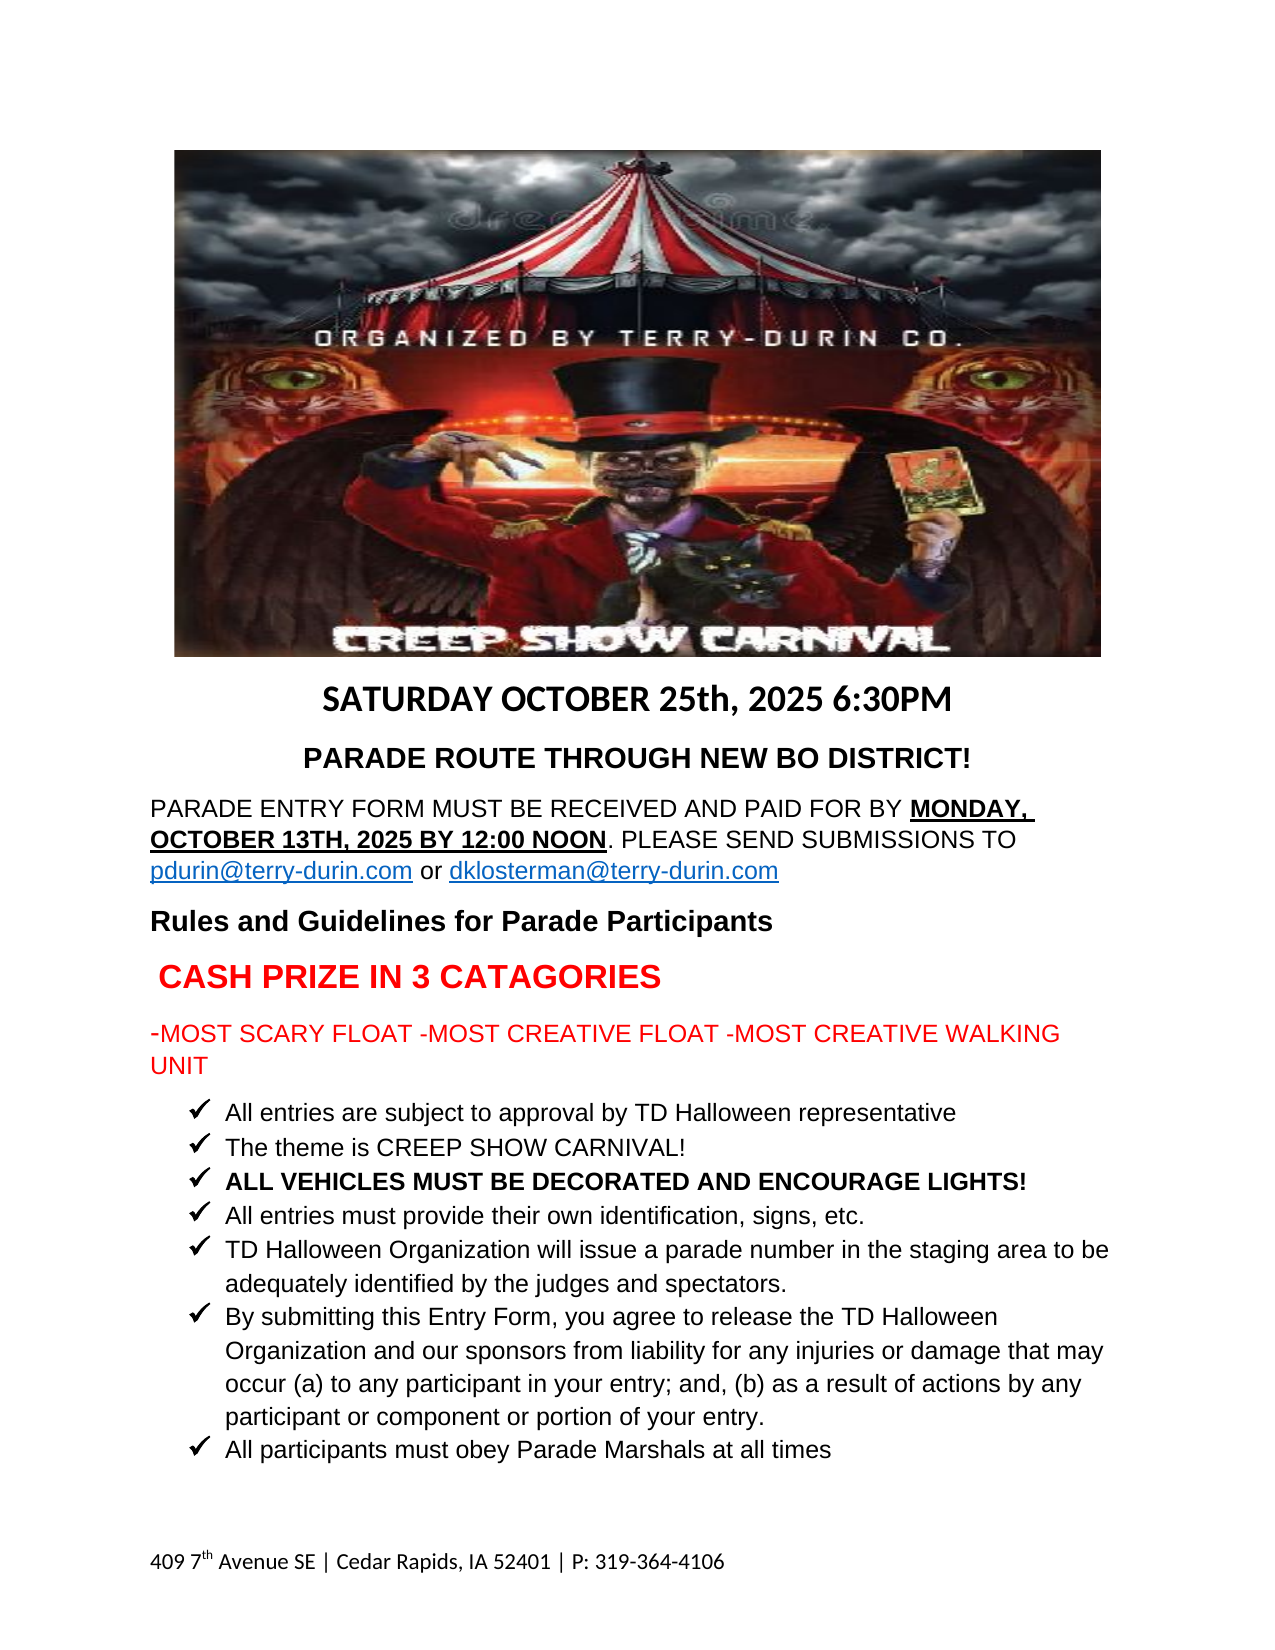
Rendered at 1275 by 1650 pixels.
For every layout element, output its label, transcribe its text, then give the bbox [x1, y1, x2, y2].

text CASH PRIZE IN 3 CATAGORIES [150, 957, 1125, 995]
list ALL VEHICLES MUST BE DECORATED AND ENCOURAGE LIGHTS! [187, 1167, 1125, 1197]
text -MOST SCARY FLOAT -MOST CREATIVE FLOAT -MOST CREATIVE WALKING UNIT [150, 1015, 1125, 1079]
text PARADE ROUTE THROUGH NEW BO DISTRICT! [150, 741, 1125, 775]
list By submitting this Entry Form, you agree to release the TD Halloween Organization and our sponsors from liability for any injuries or damage that may occur (a) to any participant in your entry; and, (b) as a result of actions by any participant or component or portion of your entry. [187, 1302, 1125, 1431]
picture [174, 150, 1101, 657]
text PARADE ENTRY FORM MUST BE RECEIVED AND PAID FOR BY MONDAY, OCTOBER 13TH, 2025 BY 12:00 NOON. PLEASE SEND SUBMISSIONS TO pdurin@terry-durin.com or dklosterman@terry-durin.com [150, 794, 1125, 885]
text Rules and Guidelines for Parade Participants [150, 904, 1125, 937]
list All entries are subject to approval by TD Halloween representative [187, 1098, 1125, 1128]
text SATURDAY OCTOBER 25th, 2025 6:30PM [150, 675, 1125, 721]
list The theme is CREEP SHOW CARNIVAL! [187, 1133, 1125, 1162]
list All entries must provide their own identification, signs, etc. [187, 1201, 1125, 1231]
list TD Halloween Organization will issue a parade number in the staging area to be adequately identified by the judges and spectators. [187, 1235, 1125, 1298]
list All participants must obey Parade Marshals at all times [187, 1435, 1125, 1465]
